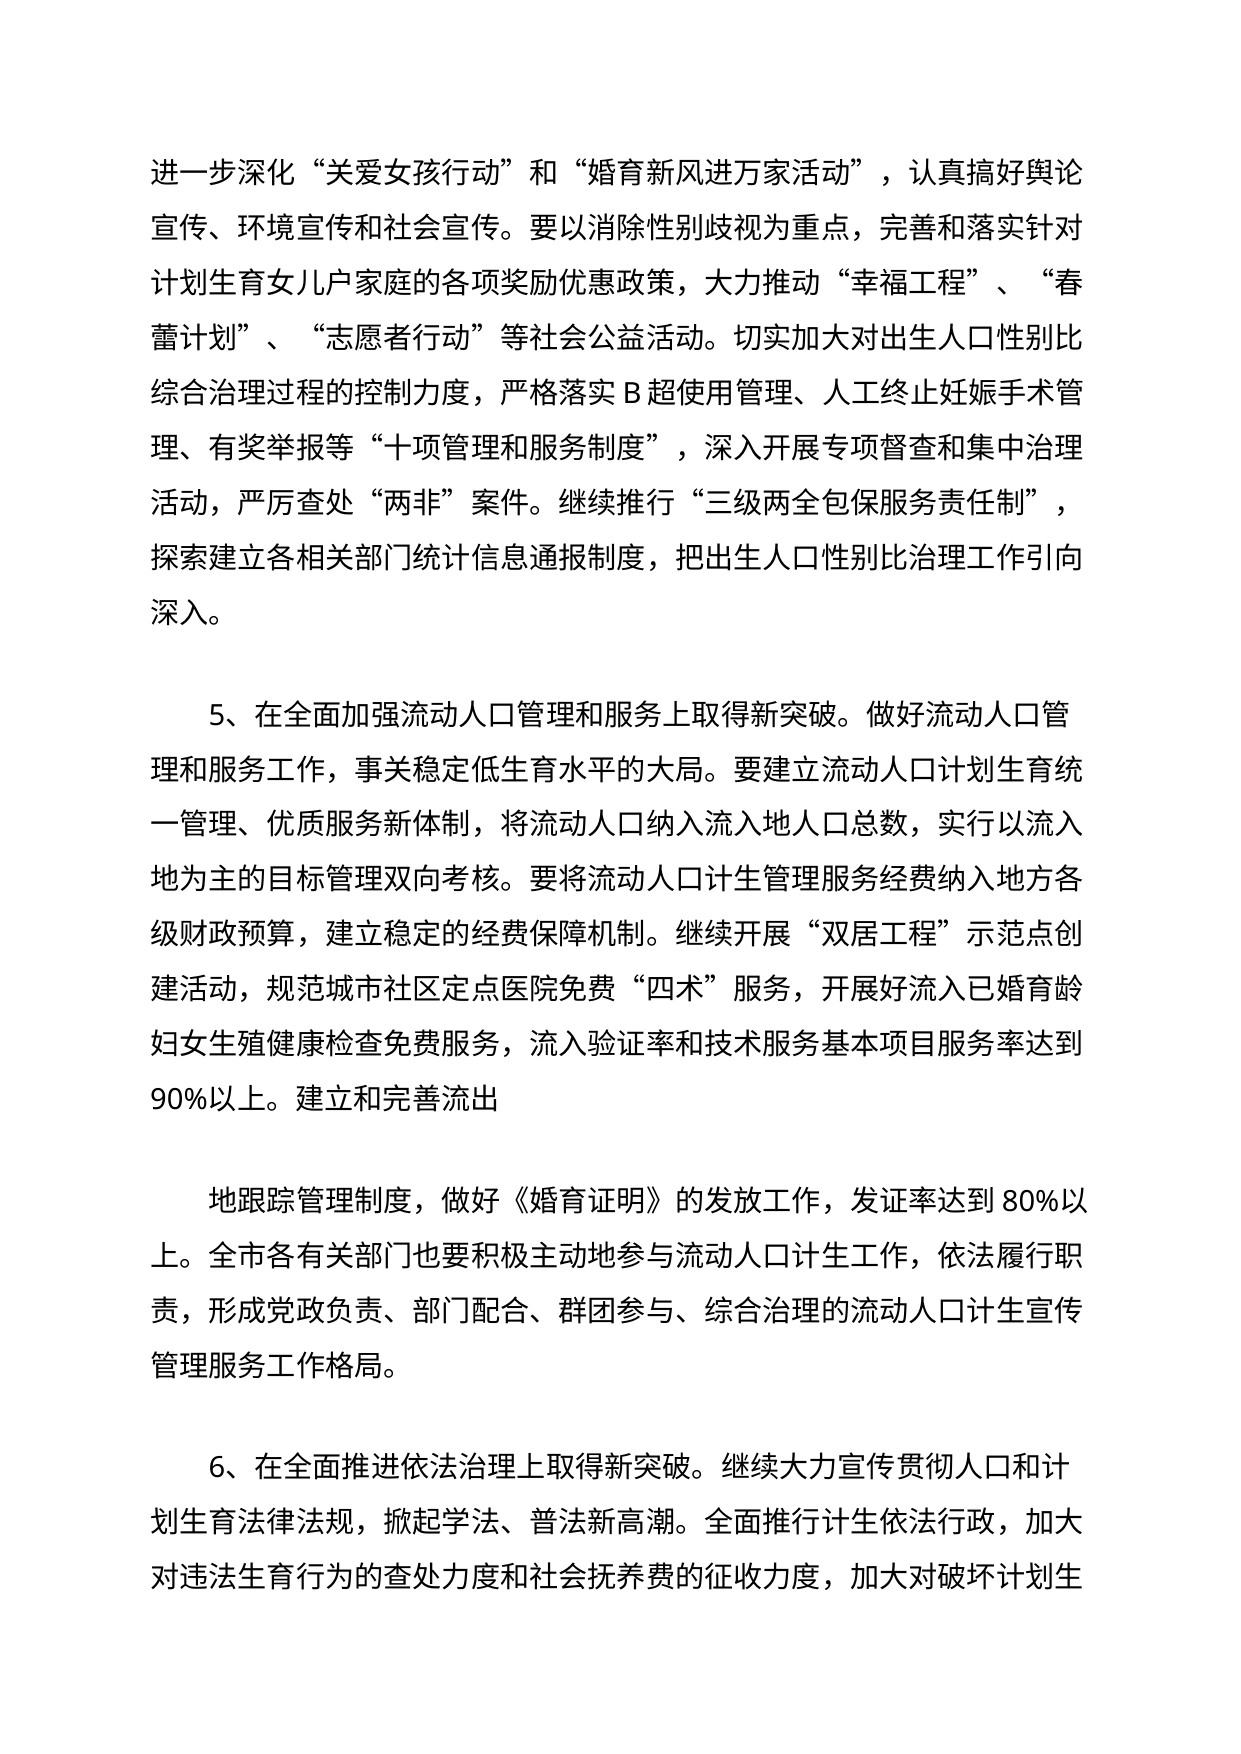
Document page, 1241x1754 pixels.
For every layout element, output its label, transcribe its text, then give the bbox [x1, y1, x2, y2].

text 地跟踪管理制度，做好《婚育证明》的发放工作，发证率达到80%以上。全市各有关部门也要积极主动地参与流动人口计生工作，依法履行职责，形成党政负责、部门配合、群团参与、综合治理的流动人口计生宣传管理服务工作格局。 [150, 1177, 1090, 1384]
text 5、在全面加强流动人口管理和服务上取得新突破。做好流动人口管理和服务工作，事关稳定低生育水平的大局。要建立流动人口计划生育统一管理、优质服务新体制，将流动人口纳入流入地人口总数，实行以流入地为主的目标管理双向考核。要将流动人口计生管理服务经费纳入地方各级财政预算，建立稳定的经费保障机制。继续开展“双居工程”示范点创建活动，规范城市社区定点医院免费“四术”服务，开展好流入已婚育龄妇女生殖健康检查免费服务，流入验证率和技术服务基本项目服务率达到90%以上。建立和完善流出 [150, 691, 1090, 1118]
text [150, 1444, 1090, 1596]
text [150, 150, 1090, 632]
